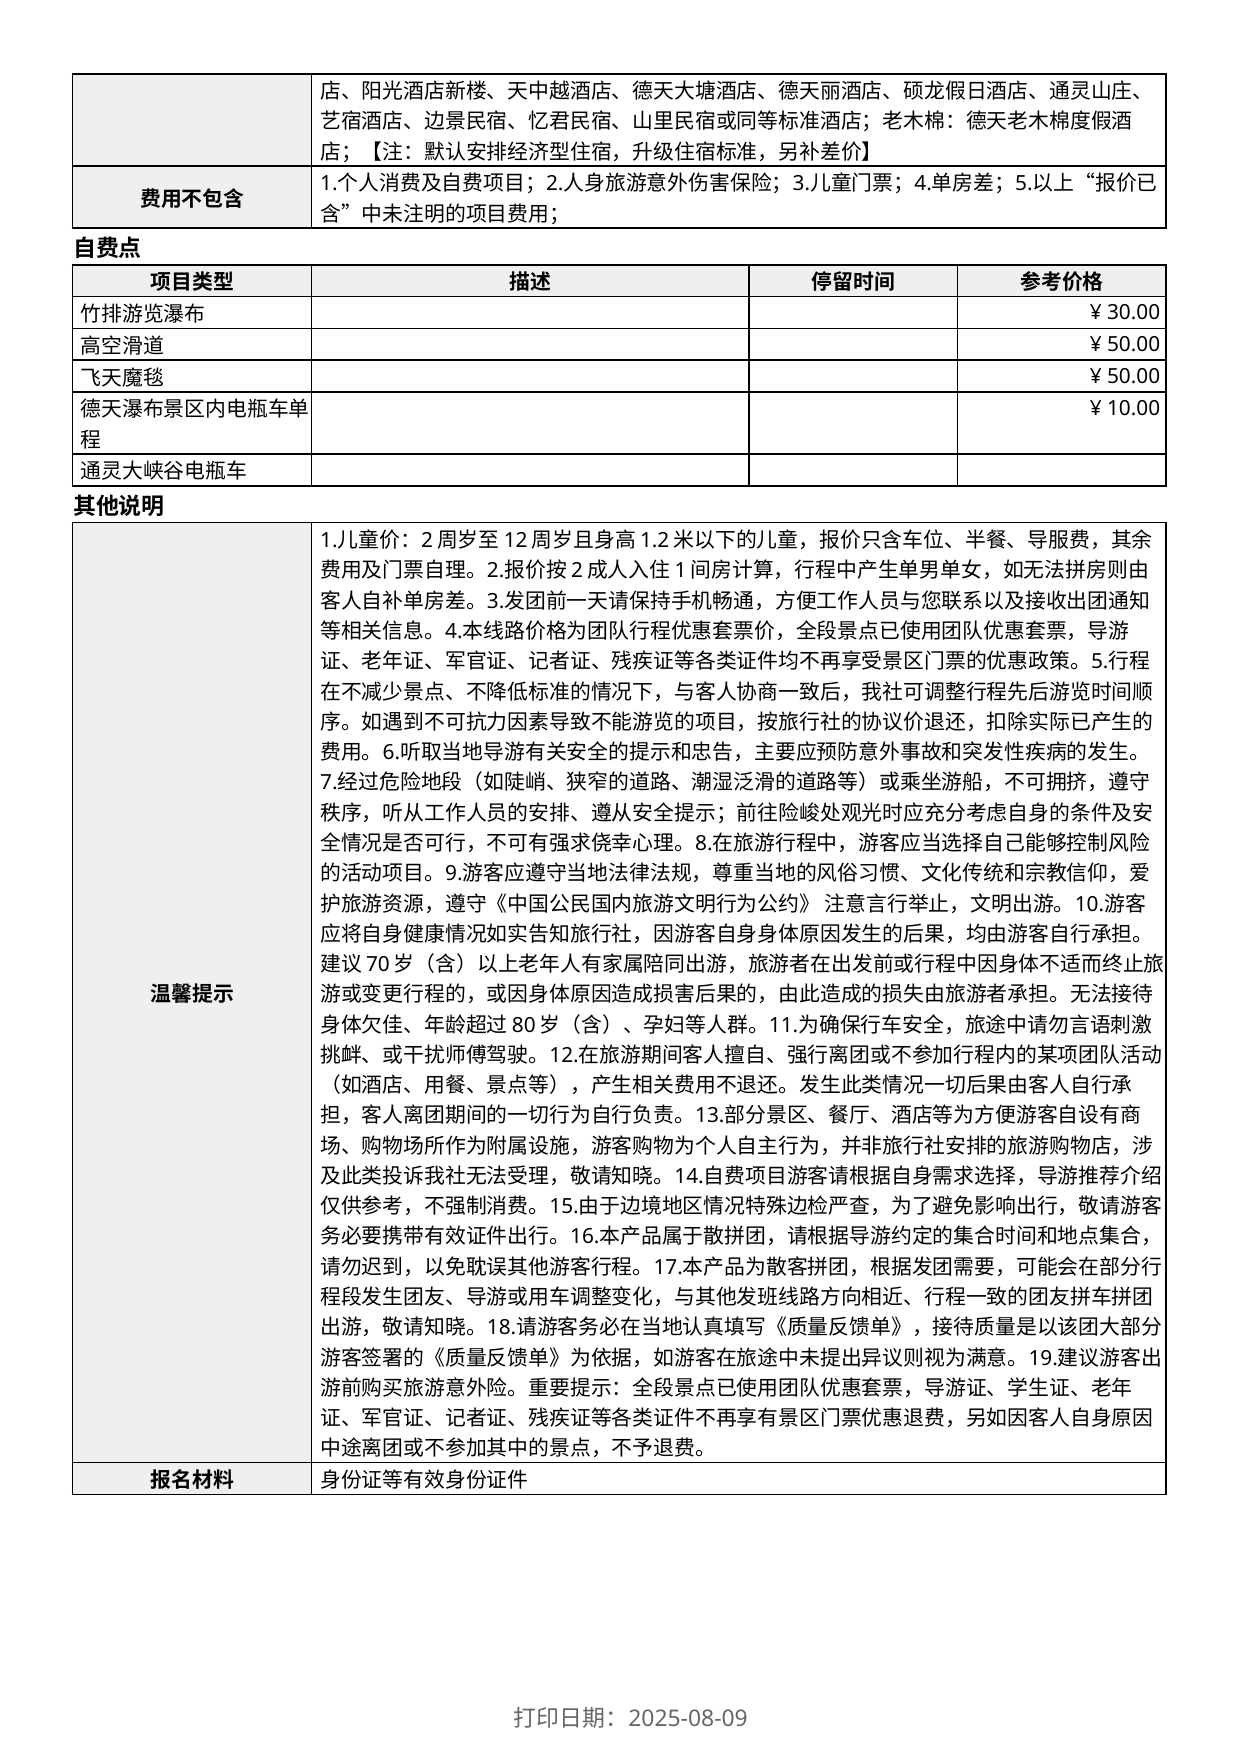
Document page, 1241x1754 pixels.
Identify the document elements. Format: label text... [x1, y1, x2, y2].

table_cell [750, 297, 957, 328]
text 其他说明 [73, 487, 1167, 521]
table_header 参考价格 [958, 266, 1165, 296]
table_cell 费用不包含 [73, 167, 311, 227]
text 自费点 [73, 230, 1167, 263]
table_cell ¥ 50.00 [958, 329, 1165, 359]
table_header 描述 [312, 266, 748, 296]
table_cell [312, 455, 748, 485]
table_cell [312, 329, 748, 359]
table_cell 1.个人消费及自费项目；2.人身旅游意外伤害保险；3.儿童门票；4.单房差；5.以上“报价已含”中未注明的项目费用； [312, 167, 1165, 227]
table_cell [312, 393, 748, 453]
table_cell [750, 393, 957, 453]
table_header 项目类型 [73, 266, 311, 296]
table_header 1.儿童价：2周岁至12周岁且身高1.2米以下的儿童，报价只含车位、半餐、导服费，其余费用及门票自理。 [312, 523, 1165, 1462]
table_cell 身份证等有效身份证件 [312, 1463, 1165, 1494]
table_cell 德天瀑布景区内电瓶车单程 [73, 393, 311, 453]
table_cell ¥ 50.00 [958, 361, 1165, 391]
table_cell [750, 361, 957, 391]
table_cell [312, 297, 748, 328]
table_cell [750, 455, 957, 485]
table_cell 飞天魔毯 [73, 361, 311, 391]
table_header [312, 75, 1165, 165]
table_cell 高空滑道 [73, 329, 311, 359]
table_header 温馨提示 [73, 523, 311, 1462]
table_cell ¥ 30.00 [958, 297, 1165, 328]
table_cell 竹排游览瀑布 [73, 297, 311, 328]
table_cell [312, 361, 748, 391]
table_cell [958, 455, 1165, 485]
table_cell ¥ 10.00 [958, 393, 1165, 453]
table_cell 报名材料 [73, 1463, 311, 1494]
table_cell [750, 329, 957, 359]
table_header 费用包含 [73, 75, 311, 165]
table_header 停留时间 [750, 266, 957, 296]
table_cell 通灵大峡谷电瓶车 [73, 455, 311, 485]
